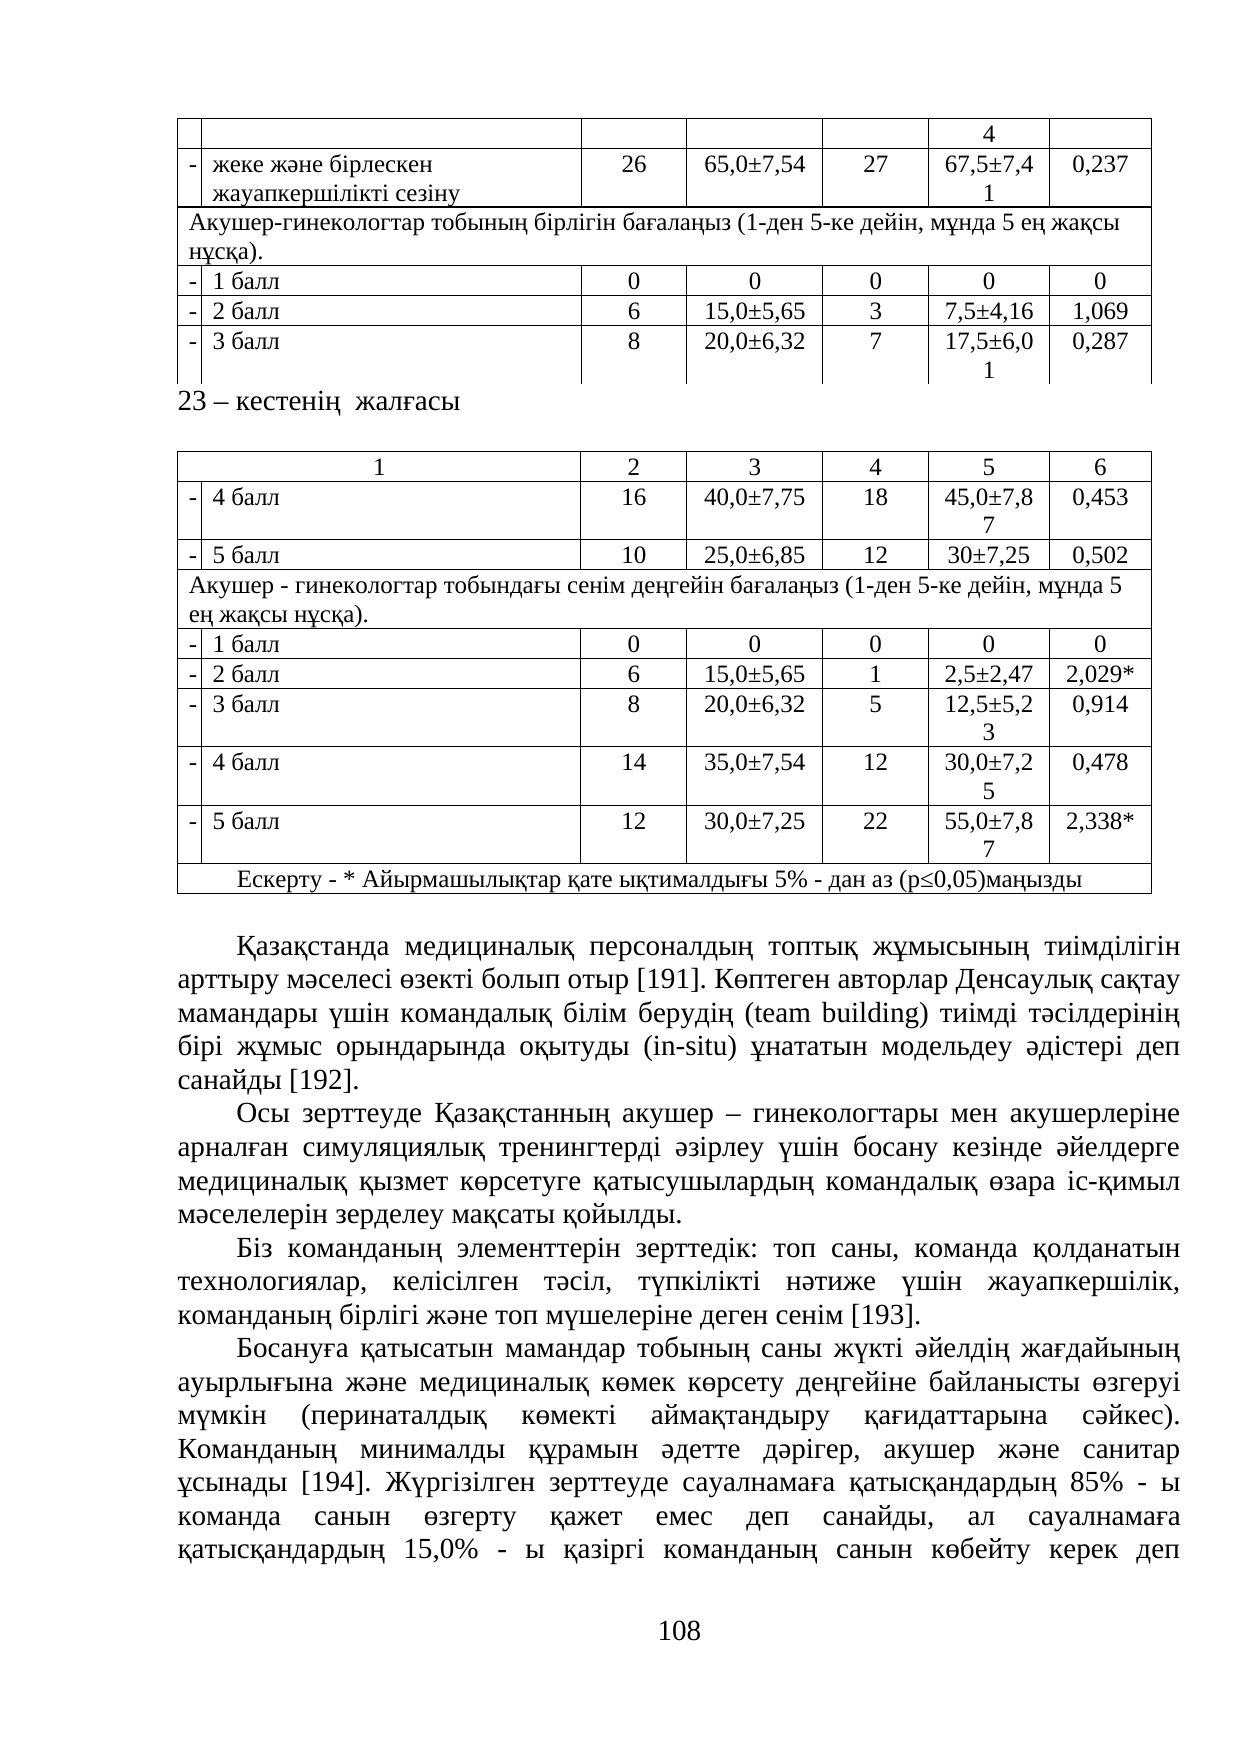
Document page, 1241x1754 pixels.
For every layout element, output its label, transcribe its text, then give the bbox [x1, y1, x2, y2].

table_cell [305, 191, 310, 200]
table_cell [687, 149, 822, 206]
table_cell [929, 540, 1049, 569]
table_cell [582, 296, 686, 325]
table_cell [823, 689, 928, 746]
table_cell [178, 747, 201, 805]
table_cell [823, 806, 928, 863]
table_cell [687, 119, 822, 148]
text Біз команданың элементтерін зерттедік: топ саны, команда қолданатын технологиялар, келісілген тәсіл, түпкілікті нәтиже үшін жауапкершілік, команданың бірлігі және топ мүшелеріне деген сенім [193]. [177, 1230, 1181, 1330]
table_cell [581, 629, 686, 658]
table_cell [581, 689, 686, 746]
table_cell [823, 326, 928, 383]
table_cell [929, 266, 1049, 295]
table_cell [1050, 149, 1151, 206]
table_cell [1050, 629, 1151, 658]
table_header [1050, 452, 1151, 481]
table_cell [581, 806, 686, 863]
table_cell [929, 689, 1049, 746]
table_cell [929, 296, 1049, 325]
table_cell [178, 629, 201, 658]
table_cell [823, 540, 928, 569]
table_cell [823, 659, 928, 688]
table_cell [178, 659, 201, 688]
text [177, 1330, 1181, 1565]
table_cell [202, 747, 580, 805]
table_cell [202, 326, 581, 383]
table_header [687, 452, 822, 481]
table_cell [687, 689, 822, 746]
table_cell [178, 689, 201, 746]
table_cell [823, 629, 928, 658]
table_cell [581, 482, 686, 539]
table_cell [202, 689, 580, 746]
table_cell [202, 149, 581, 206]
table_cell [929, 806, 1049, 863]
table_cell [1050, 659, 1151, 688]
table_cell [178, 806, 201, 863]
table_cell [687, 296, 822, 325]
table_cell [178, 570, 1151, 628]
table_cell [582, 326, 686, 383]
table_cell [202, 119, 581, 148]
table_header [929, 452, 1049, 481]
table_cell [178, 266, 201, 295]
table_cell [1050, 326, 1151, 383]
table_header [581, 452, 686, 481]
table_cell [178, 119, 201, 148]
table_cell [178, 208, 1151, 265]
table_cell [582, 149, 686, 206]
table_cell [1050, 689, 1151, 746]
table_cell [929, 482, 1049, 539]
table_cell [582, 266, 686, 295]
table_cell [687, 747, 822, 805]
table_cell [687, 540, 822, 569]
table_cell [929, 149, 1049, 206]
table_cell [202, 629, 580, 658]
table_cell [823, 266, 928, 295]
text Осы зерттеуде Қазақстанның акушер – гинекологтары мен акушерлеріне арналған симуляциялық тренингтерді әзірлеу үшін босану кезінде әйелдерге медициналық қызмет көрсетуге қатысушылардың командалық өзара іс-қимыл мәселелерін зерделеу мақсаты қойылды. [177, 1096, 1181, 1230]
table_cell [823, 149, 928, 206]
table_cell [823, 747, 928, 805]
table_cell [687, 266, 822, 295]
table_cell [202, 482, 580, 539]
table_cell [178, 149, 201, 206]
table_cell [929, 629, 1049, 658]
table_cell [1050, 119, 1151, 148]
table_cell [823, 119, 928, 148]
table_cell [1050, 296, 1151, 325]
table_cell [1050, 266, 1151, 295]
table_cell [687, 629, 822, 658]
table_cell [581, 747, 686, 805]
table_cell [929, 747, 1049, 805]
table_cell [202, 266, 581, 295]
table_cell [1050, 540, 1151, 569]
text 23 – кестенің жалғасы [177, 383, 1181, 417]
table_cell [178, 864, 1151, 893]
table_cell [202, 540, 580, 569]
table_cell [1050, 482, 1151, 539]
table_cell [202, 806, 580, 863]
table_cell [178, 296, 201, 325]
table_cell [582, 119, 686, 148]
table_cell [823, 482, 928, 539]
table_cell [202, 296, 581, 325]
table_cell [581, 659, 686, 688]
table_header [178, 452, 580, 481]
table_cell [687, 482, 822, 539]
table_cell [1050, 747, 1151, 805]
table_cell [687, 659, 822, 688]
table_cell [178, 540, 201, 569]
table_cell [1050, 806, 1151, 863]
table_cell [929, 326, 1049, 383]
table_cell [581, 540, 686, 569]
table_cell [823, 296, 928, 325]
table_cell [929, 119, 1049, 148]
text Қазақстанда медициналық персоналдың топтық жұмысының тиімділігін арттыру мәселесі өзекті болып отыр [191]. Көптеген авторлар Денсаулық сақтау мамандары үшін командалық білім берудің (team building) тиімді тәсілдерінің бірі жұмыс орындарында оқытуды (in-situ) ұнататын модельдеу әдістері деп санайды [192]. [177, 928, 1181, 1096]
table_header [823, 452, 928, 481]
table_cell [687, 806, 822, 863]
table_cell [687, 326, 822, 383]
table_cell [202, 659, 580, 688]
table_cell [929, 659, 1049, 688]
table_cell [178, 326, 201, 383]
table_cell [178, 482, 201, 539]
